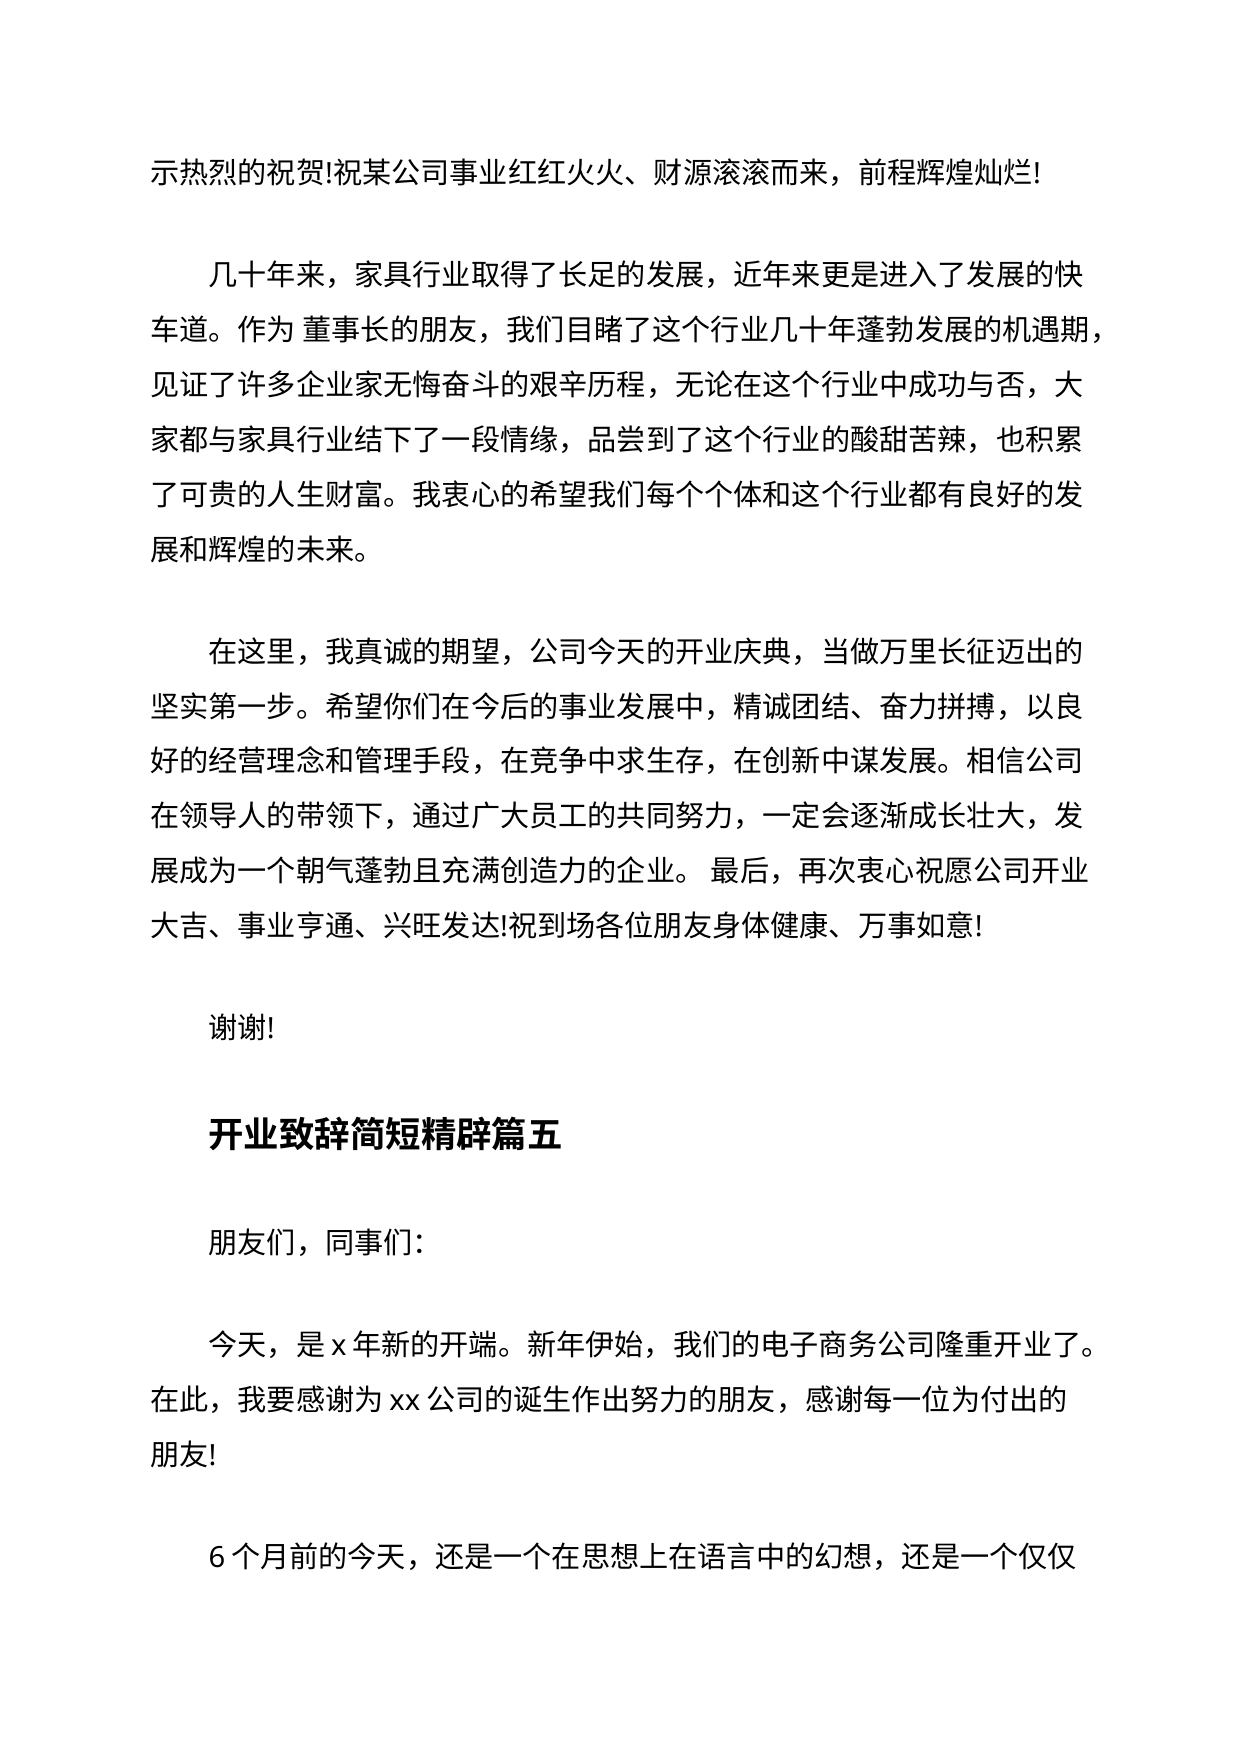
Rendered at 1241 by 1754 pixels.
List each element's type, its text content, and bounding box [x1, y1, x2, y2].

text 开业致辞简短精辟篇五 [150, 1107, 1090, 1158]
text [150, 150, 1090, 192]
text 几十年来，家具行业取得了长足的发展，近年来更是进入了发展的快车道。作为 董事长的朋友，我们目睹了这个行业几十年蓬勃发展的机遇期，见证了许多企业家无悔奋斗的艰辛历程，无论在这个行业中成功与否，大家都与家具行业结下了一段情缘，品尝到了这个行业的酸甜苦辣，也积累了可贵的人生财富。我衷心的希望我们每个个体和这个行业都有良好的发展和辉煌的未来。 [150, 252, 1090, 569]
text 今天，是x年新的开端。新年伊始，我们的电子商务公司隆重开业了。在此，我要感谢为xx公司的诞生作出努力的朋友，感谢每一位为付出的朋友! [150, 1322, 1090, 1474]
text 朋友们，同事们： [150, 1220, 1090, 1262]
text 谢谢! [150, 1005, 1090, 1047]
text 在这里，我真诚的期望，公司今天的开业庆典，当做万里长征迈出的坚实第一步。希望你们在今后的事业发展中，精诚团结、奋力拼搏，以良好的经营理念和管理手段，在竞争中求生存，在创新中谋发展。相信公司在领导人的带领下，通过广大员工的共同努力，一定会逐渐成长壮大，发展成为一个朝气蓬勃且充满创造力的企业。 最后，再次衷心祝愿公司开业大吉、事业亨通、兴旺发达!祝到场各位朋友身体健康、万事如意! [150, 628, 1090, 945]
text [150, 1534, 1090, 1576]
